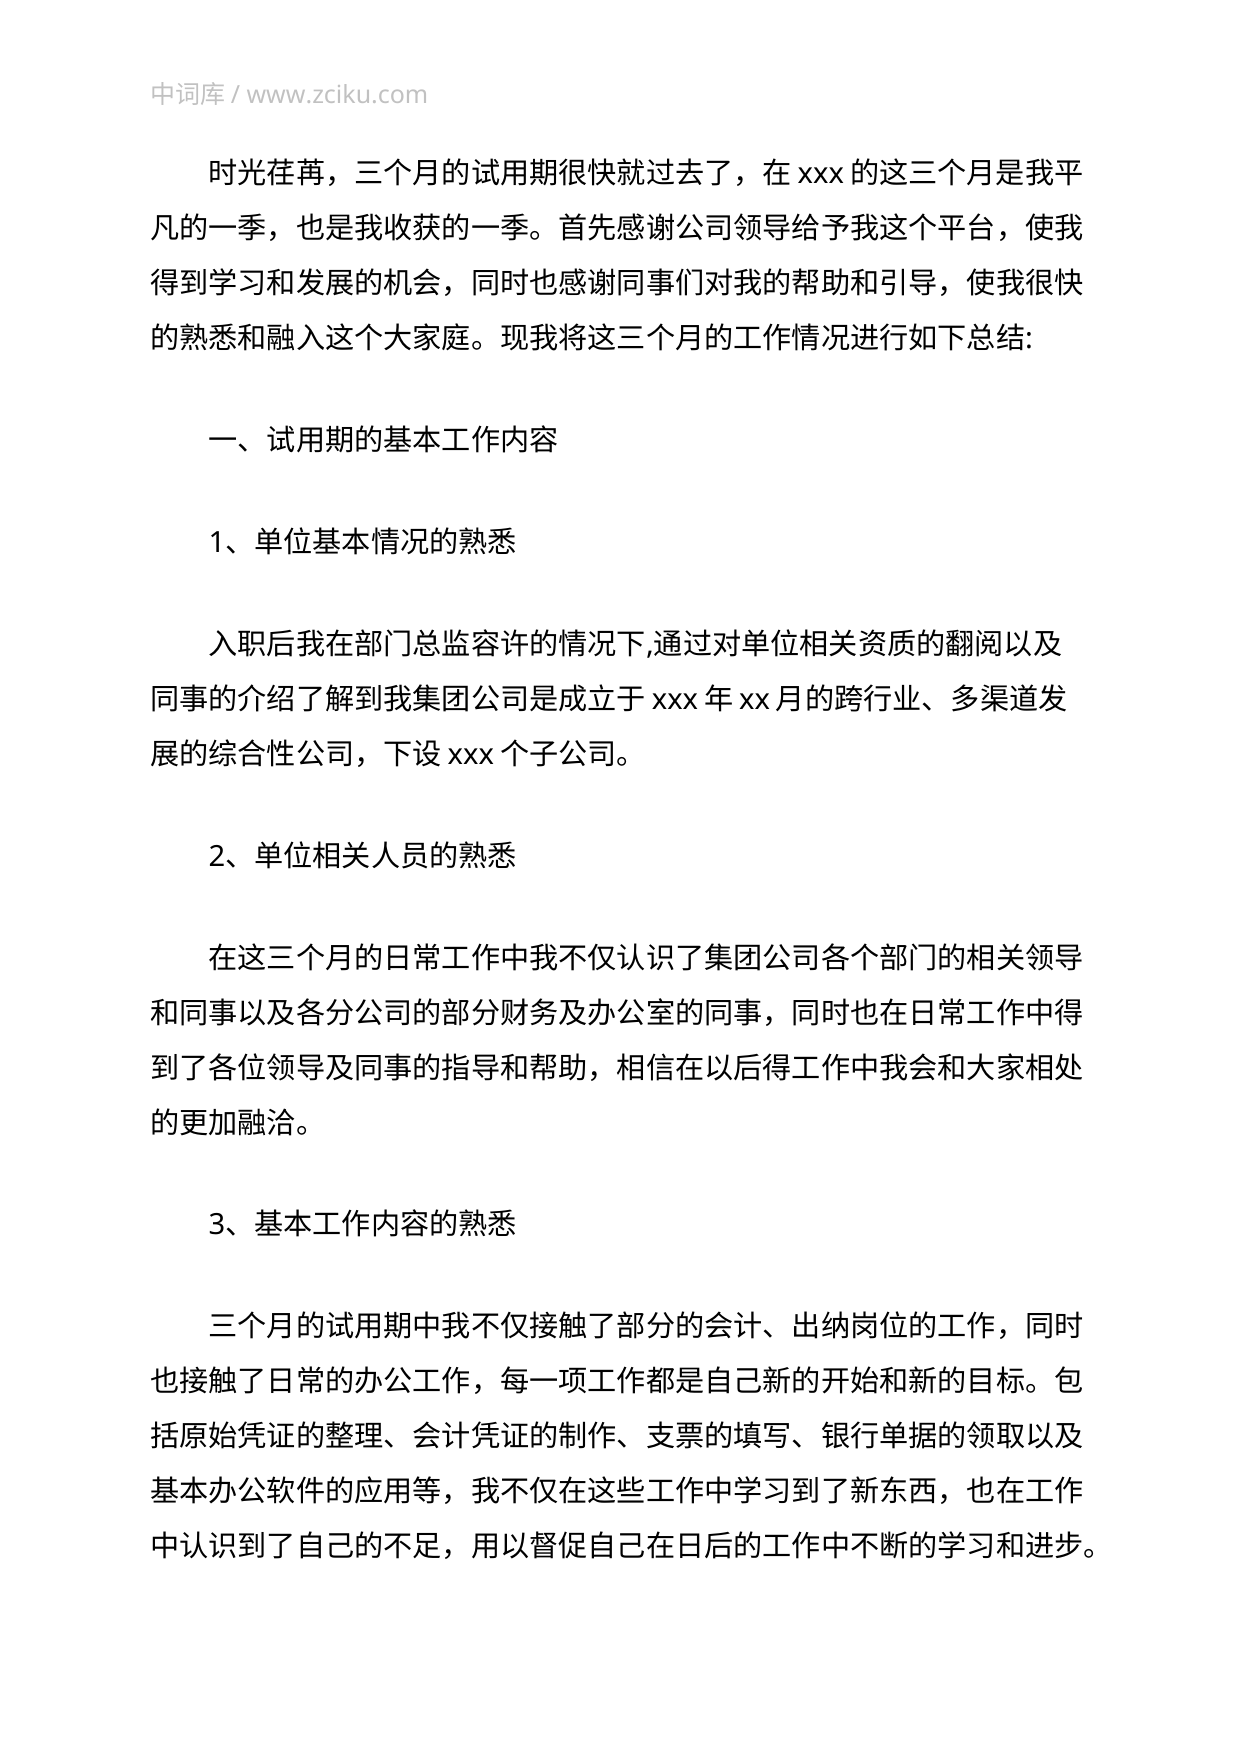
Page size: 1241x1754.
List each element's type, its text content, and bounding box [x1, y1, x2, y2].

text 1、单位基本情况的熟悉 [150, 518, 1090, 561]
text 三个月的试用期中我不仅接触了部分的会计、出纳岗位的工作，同时也接触了日常的办公工作，每一项工作都是自己新的开始和新的目标。包括原始凭证的整理、会计凭证的制作、支票的填写、银行单据的领取以及基本办公软件的应用等，我不仅在这些工作中学习到了新东西，也在工作中认识到了自己的不足，用以督促自己在日后的工作中不断的学习和进步。 [150, 1303, 1090, 1565]
text 一、试用期的基本工作内容 [150, 417, 1090, 459]
text 入职后我在部门总监容许的情况下,通过对单位相关资质的翻阅以及同事的介绍了解到我集团公司是成立于xxx年xx月的跨行业、多渠道发展的综合性公司，下设xxx个子公司。 [150, 621, 1090, 773]
text 在这三个月的日常工作中我不仅认识了集团公司各个部门的相关领导和同事以及各分公司的部分财务及办公室的同事，同时也在日常工作中得到了各位领导及同事的指导和帮助，相信在以后得工作中我会和大家相处的更加融洽。 [150, 934, 1090, 1141]
text 2、单位相关人员的熟悉 [150, 832, 1090, 875]
text 时光荏苒，三个月的试用期很快就过去了，在xxx的这三个月是我平凡的一季，也是我收获的一季。首先感谢公司领导给予我这个平台，使我得到学习和发展的机会，同时也感谢同事们对我的帮助和引导，使我很快的熟悉和融入这个大家庭。现我将这三个月的工作情况进行如下总结: [150, 150, 1090, 357]
text 3、基本工作内容的熟悉 [150, 1201, 1090, 1243]
